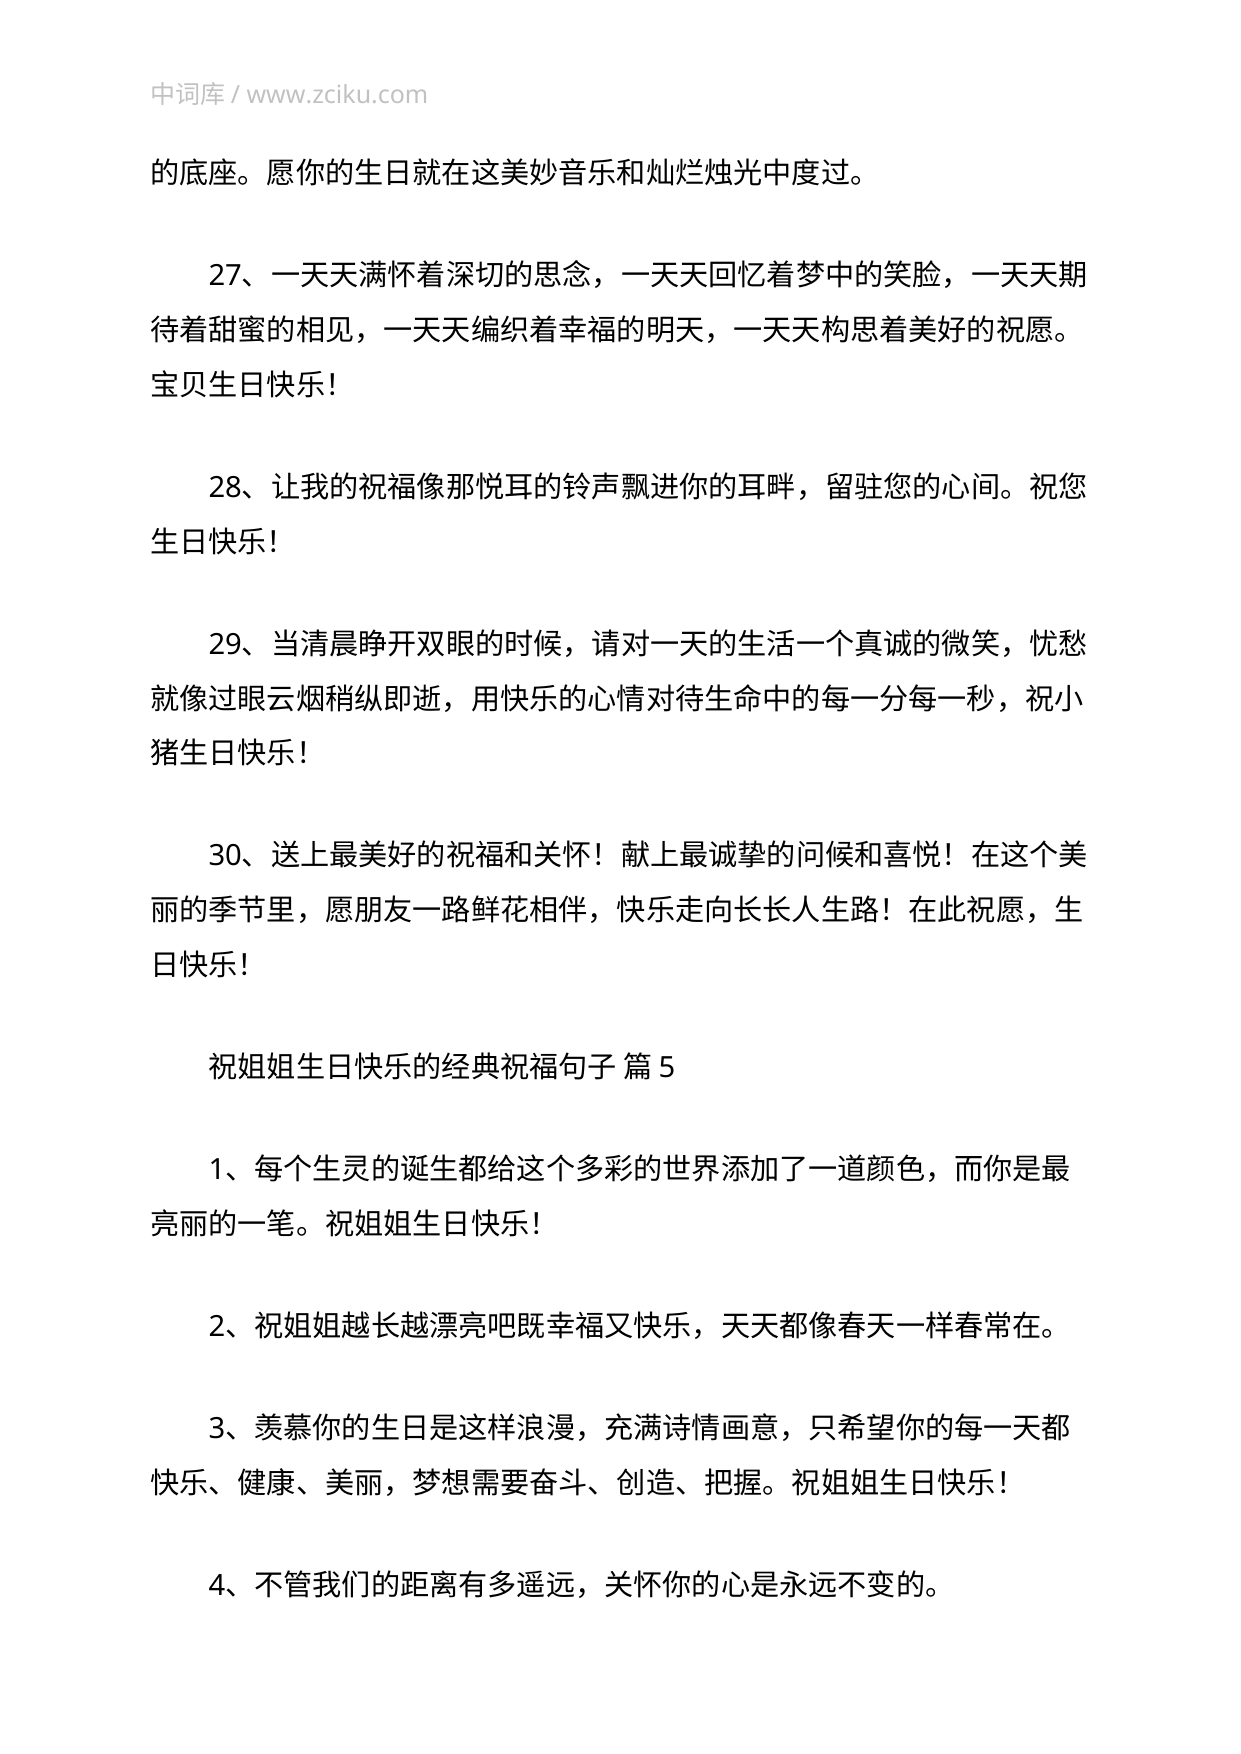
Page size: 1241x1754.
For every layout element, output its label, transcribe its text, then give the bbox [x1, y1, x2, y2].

text 30、送上最美好的祝福和关怀！献上最诚挚的问候和喜悦！在这个美丽的季节里，愿朋友一路鲜花相伴，快乐走向长长人生路！在此祝愿，生日快乐！ [150, 832, 1090, 984]
text 4、不管我们的距离有多遥远，关怀你的心是永远不变的。 [150, 1561, 1090, 1603]
text 3、羡慕你的生日是这样浪漫，充满诗情画意，只希望你的每一天都快乐、健康、美丽，梦想需要奋斗、创造、把握。祝姐姐生日快乐！ [150, 1404, 1090, 1502]
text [150, 150, 1090, 192]
text 1、每个生灵的诞生都给这个多彩的世界添加了一道颜色，而你是最亮丽的一笔。祝姐姐生日快乐！ [150, 1146, 1090, 1243]
text 29、当清晨睁开双眼的时候，请对一天的生活一个真诚的微笑，忧愁就像过眼云烟稍纵即逝，用快乐的心情对待生命中的每一分每一秒，祝小猪生日快乐！ [150, 620, 1090, 772]
text 27、一天天满怀着深切的思念，一天天回忆着梦中的笑脸，一天天期待着甜蜜的相见，一天天编织着幸福的明天，一天天构思着美好的祝愿。宝贝生日快乐！ [150, 252, 1090, 404]
text 祝姐姐生日快乐的经典祝福句子 篇5 [150, 1043, 1090, 1086]
text 2、祝姐姐越长越漂亮吧既幸福又快乐，天天都像春天一样春常在。 [150, 1302, 1090, 1345]
text 28、让我的祝福像那悦耳的铃声飘进你的耳畔，留驻您的心间。祝您生日快乐！ [150, 463, 1090, 561]
